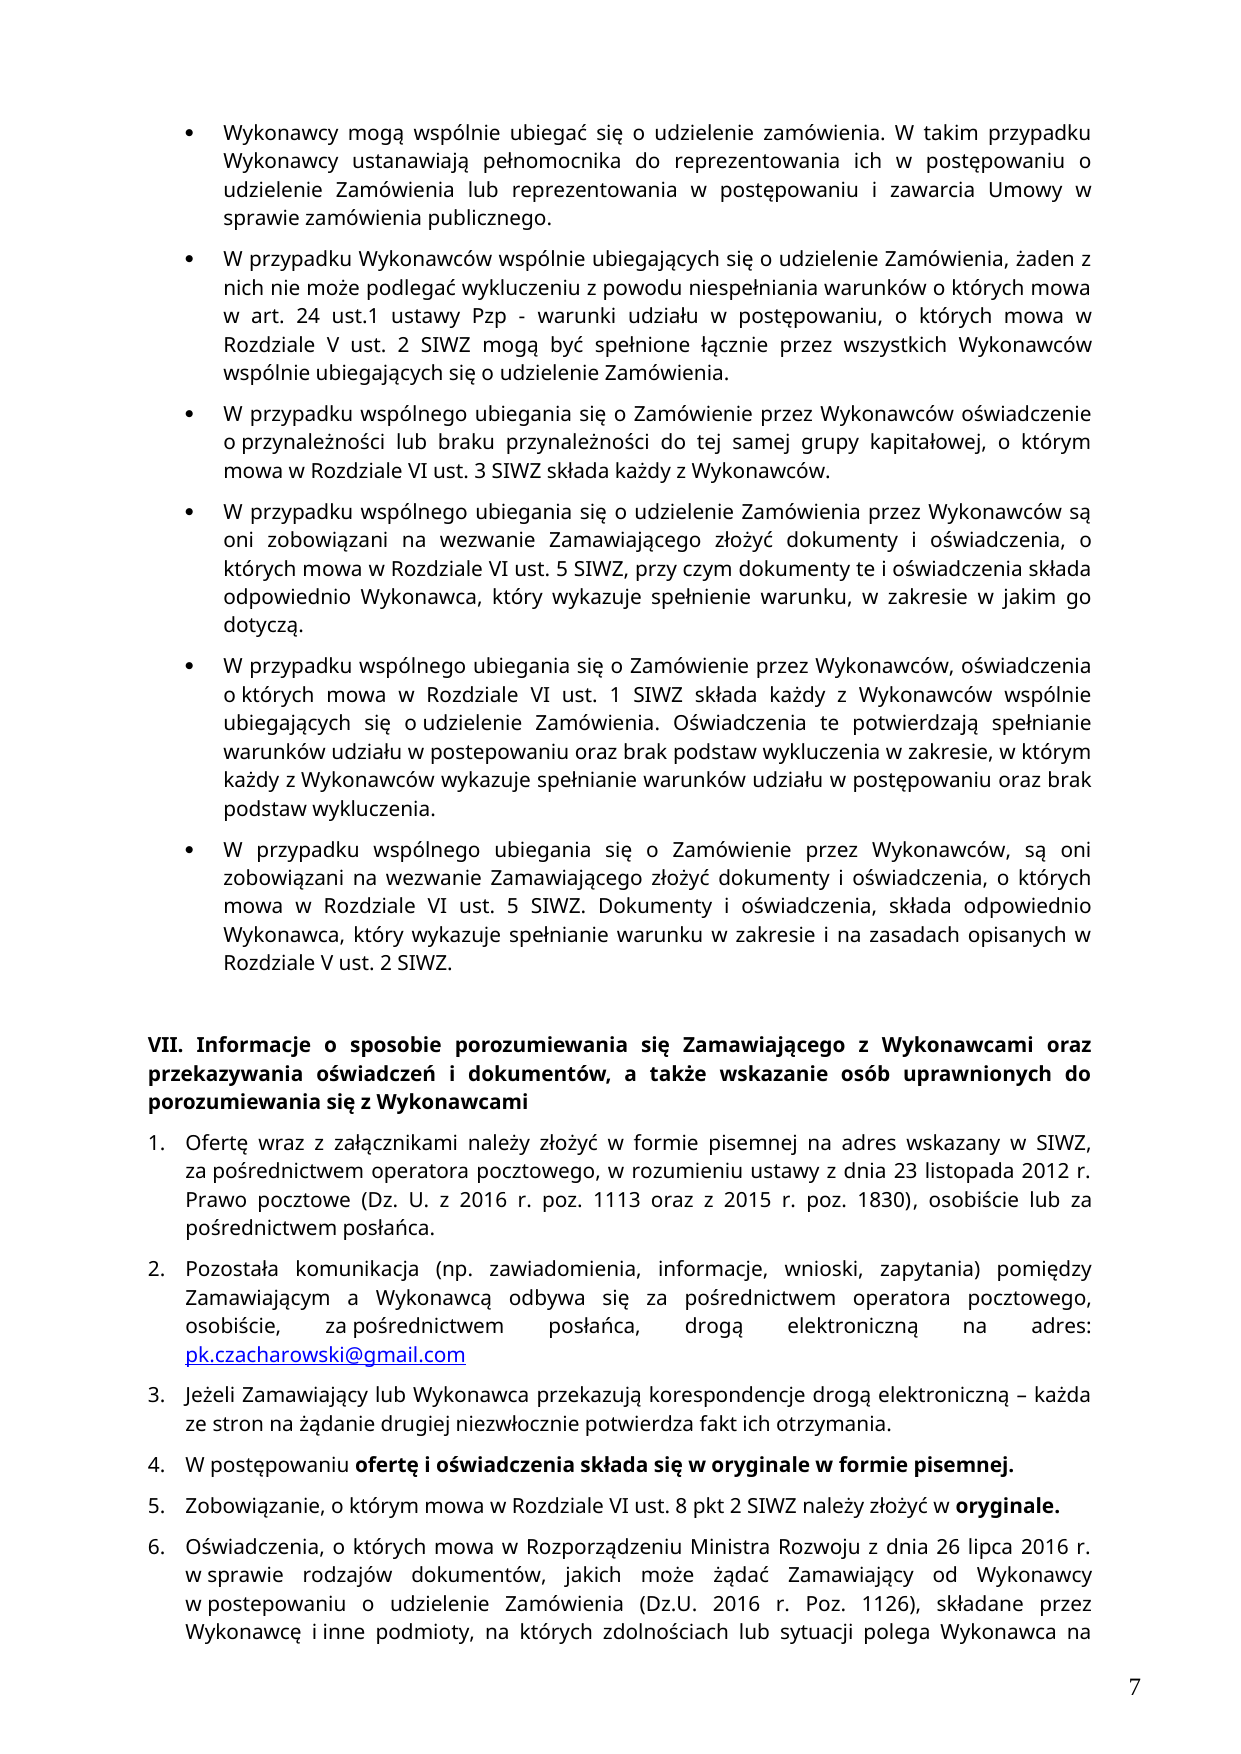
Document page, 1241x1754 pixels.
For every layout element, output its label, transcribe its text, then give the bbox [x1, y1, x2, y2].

list Pozostała komunikacja (np. zawiadomienia, informacje, wnioski, zapytania) pomiędzy Zamawiającym a Wykonawcą odbywa się za pośrednictwem operatora pocztowego, osobiście, za pośrednictwem posłańca, drogą elektroniczną na adres: pk.czacharowski@gmail.com [148, 1254, 1092, 1368]
list W postępowaniu ofertę i oświadczenia składa się w oryginale w formie pisemnej. [148, 1450, 1092, 1478]
list W przypadku wspólnego ubiegania się o Zamówienie przez Wykonawców oświadczenie o przynależności lub braku przynależności do tej samej grupy kapitałowej, o którym mowa w Rozdziale VI ust. 3 SIWZ składa każdy z Wykonawców. [186, 399, 1092, 484]
list W przypadku wspólnego ubiegania się o Zamówienie przez Wykonawców, oświadczenia o których mowa w Rozdziale VI ust. 1 SIWZ składa każdy z Wykonawców wspólnie ubiegających się o udzielenie Zamówienia. Oświadczenia te potwierdzają spełnianie warunków udziału w postepowaniu oraz brak podstaw wykluczenia w zakresie, w którym każdy z Wykonawców wykazuje spełnianie warunków udziału w postępowaniu oraz brak podstaw wykluczenia. [186, 652, 1092, 822]
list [148, 1532, 1092, 1646]
list W przypadku wspólnego ubiegania się o udzielenie Zamówienia przez Wykonawców są oni zobowiązani na wezwanie Zamawiającego złożyć dokumenty i oświadczenia, o których mowa w Rozdziale VI ust. 5 SIWZ, przy czym dokumenty te i oświadczenia składa odpowiednio Wykonawca, który wykazuje spełnienie warunku, w zakresie w jakim go dotyczą. [186, 497, 1092, 639]
list Zobowiązanie, o którym mowa w Rozdziale VI ust. 8 pkt 2 SIWZ należy złożyć w oryginale. [148, 1491, 1092, 1519]
list Ofertę wraz z załącznikami należy złożyć w formie pisemnej na adres wskazany w SIWZ, za pośrednictwem operatora pocztowego, w rozumieniu ustawy z dnia 23 listopada 2012 r. Prawo pocztowe (Dz. U. z 2016 r. poz. 1113 oraz z 2015 r. poz. 1830), osobiście lub za pośrednictwem posłańca. [148, 1128, 1092, 1242]
list Jeżeli Zamawiający lub Wykonawca przekazują korespondencje drogą elektroniczną – każda ze stron na żądanie drugiej niezwłocznie potwierdza fakt ich otrzymania. [148, 1381, 1092, 1437]
list W przypadku wspólnego ubiegania się o Zamówienie przez Wykonawców, są oni zobowiązani na wezwanie Zamawiającego złożyć dokumenty i oświadczenia, o których mowa w Rozdziale VI ust. 5 SIWZ. Dokumenty i oświadczenia, składa odpowiednio Wykonawca, który wykazuje spełnianie warunku w zakresie i na zasadach opisanych w Rozdziale V ust. 2 SIWZ. [186, 835, 1092, 977]
list W przypadku Wykonawców wspólnie ubiegających się o udzielenie Zamówienia, żaden z nich nie może podlegać wykluczeniu z powodu niespełniania warunków o których mowa w art. 24 ust.1 ustawy Pzp - warunki udziału w postępowaniu, o których mowa w Rozdziale V ust. 2 SIWZ mogą być spełnione łącznie przez wszystkich Wykonawców wspólnie ubiegających się o udzielenie Zamówienia. [186, 244, 1092, 387]
list Wykonawcy mogą wspólnie ubiegać się o udzielenie zamówienia. W takim przypadku Wykonawcy ustanawiają pełnomocnika do reprezentowania ich w postępowaniu o udzielenie Zamówienia lub reprezentowania w postępowaniu i zawarcia Umowy w sprawie zamówienia publicznego. [186, 118, 1092, 232]
text VII. Informacje o sposobie porozumiewania się Zamawiającego z Wykonawcami oraz przekazywania oświadczeń i dokumentów, a także wskazanie osób uprawnionych do porozumiewania się z Wykonawcami [148, 1030, 1092, 1116]
